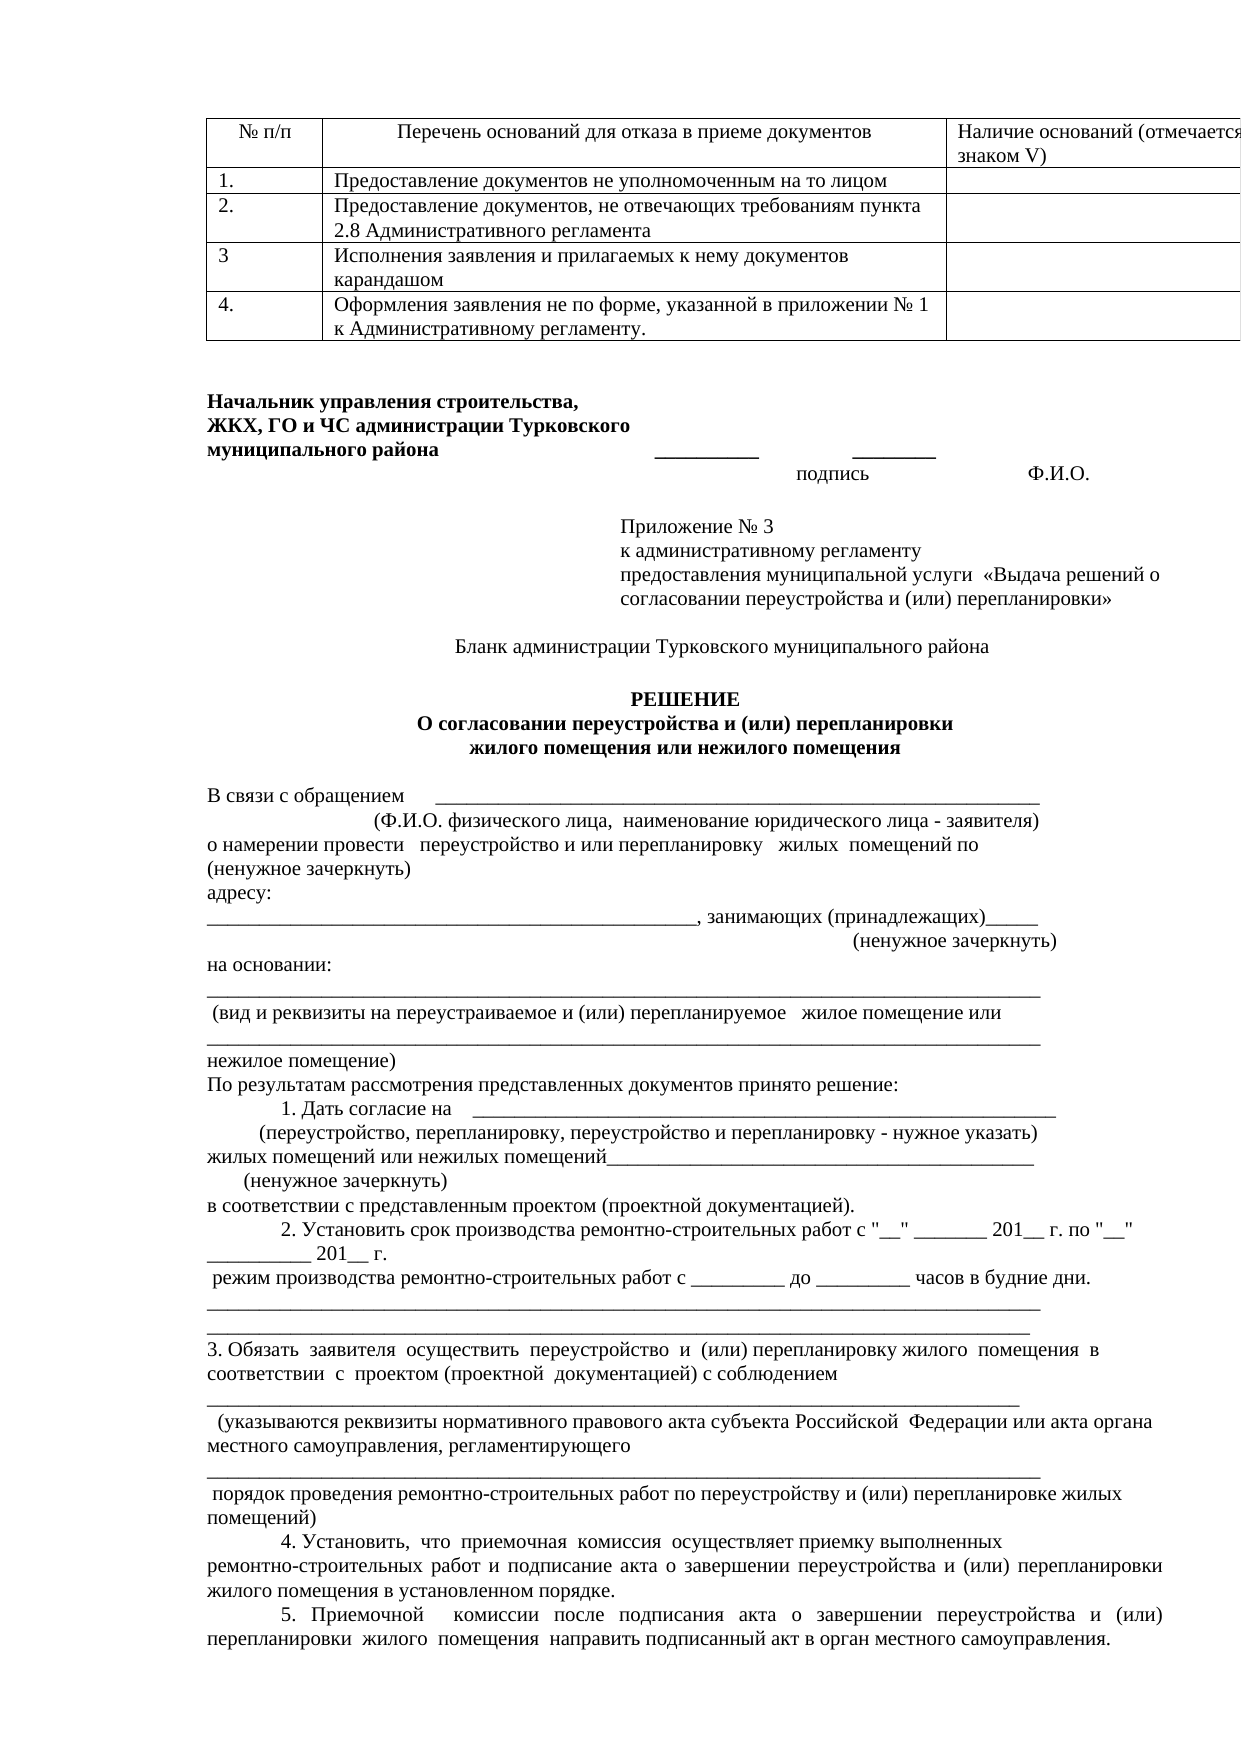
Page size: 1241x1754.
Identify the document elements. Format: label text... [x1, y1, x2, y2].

text По результатам рассмотрения представленных документов принято решение: [207, 1072, 1163, 1096]
text Бланк администрации Турковского муниципального района [207, 634, 1163, 658]
text ________________________________________________________________________________ [207, 1024, 1163, 1048]
text (Ф.И.О. физического лица, наименование юридического лица - заявителя) [207, 807, 1163, 832]
text в соответствии с представленным проектом (проектной документацией). [207, 1192, 1163, 1217]
text В связи с обращением __________________________________________________________ [207, 783, 1163, 807]
text Начальник управления строительства, [207, 389, 1163, 413]
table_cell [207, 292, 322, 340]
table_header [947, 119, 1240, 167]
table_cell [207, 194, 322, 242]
text _______________________________________________________________________________ [207, 1313, 1163, 1337]
text нежилое помещение) [207, 1048, 1163, 1072]
text о намерении провести переустройство и или перепланировку жилых помещений по (ненужное зачеркнуть) [207, 832, 1163, 880]
text 5. Приемочной комиссии после подписания акта о завершении переустройства и (или) перепланировки жилого помещения направить подписанный акт в орган местного самоуправления. [207, 1602, 1163, 1650]
text адресу: [207, 880, 1163, 904]
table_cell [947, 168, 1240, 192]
text к административному регламенту [620, 538, 1163, 562]
text ______________________________________________________________________________ [207, 1385, 1163, 1409]
text Приложение № 3 [620, 514, 1163, 538]
text (указываются реквизиты нормативного правового акта субъекта Российской Федерации или акта органа местного самоуправления, регламентирующего [207, 1409, 1163, 1457]
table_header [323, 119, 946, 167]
text режим производства ремонтно-строительных работ с _________ до _________ часов в будние дни. [207, 1265, 1163, 1289]
text подпись Ф.И.О. [207, 461, 1163, 485]
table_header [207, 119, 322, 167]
text 2. Установить срок производства ремонтно-строительных работ с "__" _______ 201__ г. по "__" __________ 201__ г. [207, 1217, 1163, 1265]
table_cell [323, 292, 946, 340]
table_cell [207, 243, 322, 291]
text ________________________________________________________________________________ [207, 1457, 1163, 1481]
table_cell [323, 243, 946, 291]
text (ненужное зачеркнуть) [207, 928, 1163, 952]
text ремонтно-строительных работ и подписание акта о завершении переустройства и (или) перепланировки жилого помещения в установленном порядке. [207, 1553, 1163, 1602]
text на основании: ________________________________________________________________________________ [207, 952, 1163, 1000]
text 4. Установить, что приемочная комиссия осуществляет приемку выполненных [207, 1529, 1163, 1553]
text ЖКХ, ГО и ЧС администрации Турковского [207, 413, 1163, 437]
text муниципального района __________ ________ [207, 437, 1163, 461]
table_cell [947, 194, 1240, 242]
text предоставления муниципальной услуги «Выдача решений о согласовании переустройства и (или) перепланировки» [620, 562, 1163, 610]
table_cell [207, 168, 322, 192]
text _______________________________________________, занимающих (принадлежащих)_____ [207, 904, 1163, 928]
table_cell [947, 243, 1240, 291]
text 1. Дать согласие на ________________________________________________________ [207, 1096, 1163, 1120]
text (переустройство, перепланировку, переустройство и перепланировку - нужное указать) [207, 1120, 1163, 1144]
text (ненужное зачеркнуть) [207, 1168, 1163, 1192]
text жилых помещений или нежилых помещений_________________________________________ [207, 1144, 1163, 1168]
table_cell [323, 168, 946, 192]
text жилого помещения или нежилого помещения [207, 735, 1163, 759]
text РЕШЕНИЕ [207, 687, 1163, 711]
text 3. Обязать заявителя осуществить переустройство и (или) перепланировку жилого помещения в соответствии с проектом (проектной документацией) с соблюдением [207, 1337, 1163, 1385]
text порядок проведения ремонтно-строительных работ по переустройству и (или) перепланировке жилых помещений) [207, 1481, 1163, 1529]
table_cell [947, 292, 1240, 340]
text (вид и реквизиты на переустраиваемое и (или) перепланируемое жилое помещение или [207, 1000, 1163, 1024]
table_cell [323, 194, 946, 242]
text ________________________________________________________________________________ [207, 1289, 1163, 1313]
text О согласовании переустройства и (или) перепланировки [207, 711, 1163, 735]
